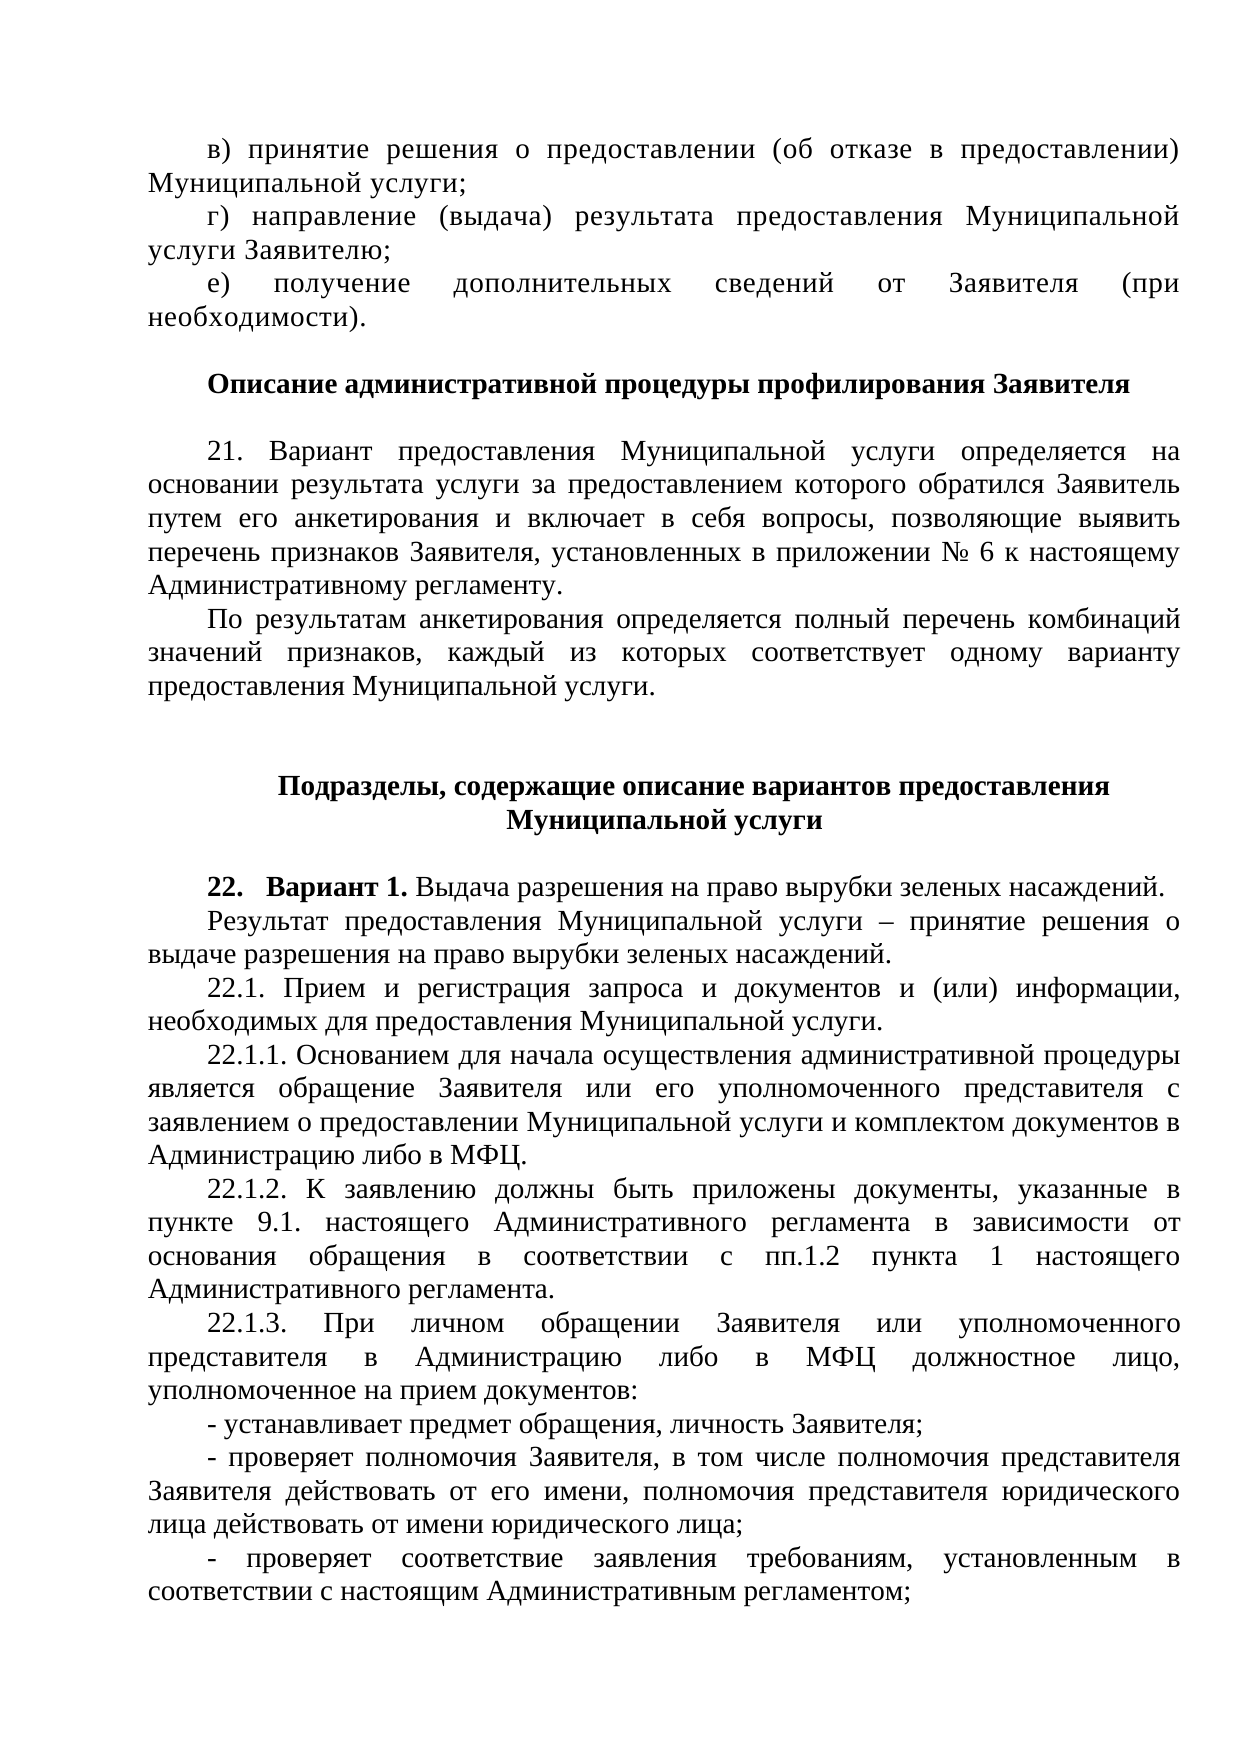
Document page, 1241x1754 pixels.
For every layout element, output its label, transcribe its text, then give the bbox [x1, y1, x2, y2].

text Подразделы, содержащие описание вариантов предоставления Муниципальной услуги [148, 768, 1181, 836]
text в) принятие решения о предоставлении (об отказе в предоставлении) Муниципальной услуги; [148, 131, 1181, 198]
list 22.1. Прием и регистрация запроса и документов и (или) информации, необходимых для предоставления Муниципальной услуги. [148, 970, 1181, 1037]
text 21. Вариант предоставления Муниципальной услуги определяется на основании результата услуги за предоставлением которого обратился Заявитель путем его анкетирования и включает в себя вопросы, позволяющие выявить перечень признаков Заявителя, установленных в приложении № 6 к настоящему Административному регламенту. [148, 433, 1181, 601]
text 22.1.2. К заявлению должны быть приложены документы, указанные в пункте 9.1. настоящего Административного регламента в зависимости от основания обращения в соответствии с пп.1.2 пункта 1 настоящего Административного регламента. [148, 1171, 1181, 1305]
text - устанавливает предмет обращения, личность Заявителя; [148, 1406, 1181, 1439]
text 22.1.3. При личном обращении Заявителя или уполномоченного представителя в Администрацию либо в МФЦ должностное лицо, уполномоченное на прием документов: [148, 1305, 1181, 1406]
text 22.1.1. Основанием для начала осуществления административной процедуры является обращение Заявителя или его уполномоченного представителя с заявлением о предоставлении Муниципальной услуги и комплектом документов в Администрацию либо в МФЦ. [148, 1037, 1181, 1171]
text По результатам анкетирования определяется полный перечень комбинаций значений признаков, каждый из которых соответствует одному варианту предоставления Муниципальной услуги. [148, 601, 1181, 701]
text - проверяет соответствие заявления требованиям, установленным в соответствии с настоящим Административным регламентом; [148, 1540, 1181, 1607]
text г) направление (выдача) результата предоставления Муниципальной услуги Заявителю; [148, 198, 1181, 265]
list Вариант 1. Выдача разрешения на право вырубки зеленых насаждений. [148, 869, 1181, 903]
text - проверяет полномочия Заявителя, в том числе полномочия представителя Заявителя действовать от его имени, полномочия представителя юридического лица действовать от имени юридического лица; [148, 1439, 1181, 1540]
text Результат предоставления Муниципальной услуги – принятие решения о выдаче разрешения на право вырубки зеленых насаждений. [148, 903, 1181, 970]
text е) получение дополнительных сведений от Заявителя (при необходимости). [148, 265, 1181, 332]
text Описание административной процедуры профилирования Заявителя [148, 366, 1181, 399]
